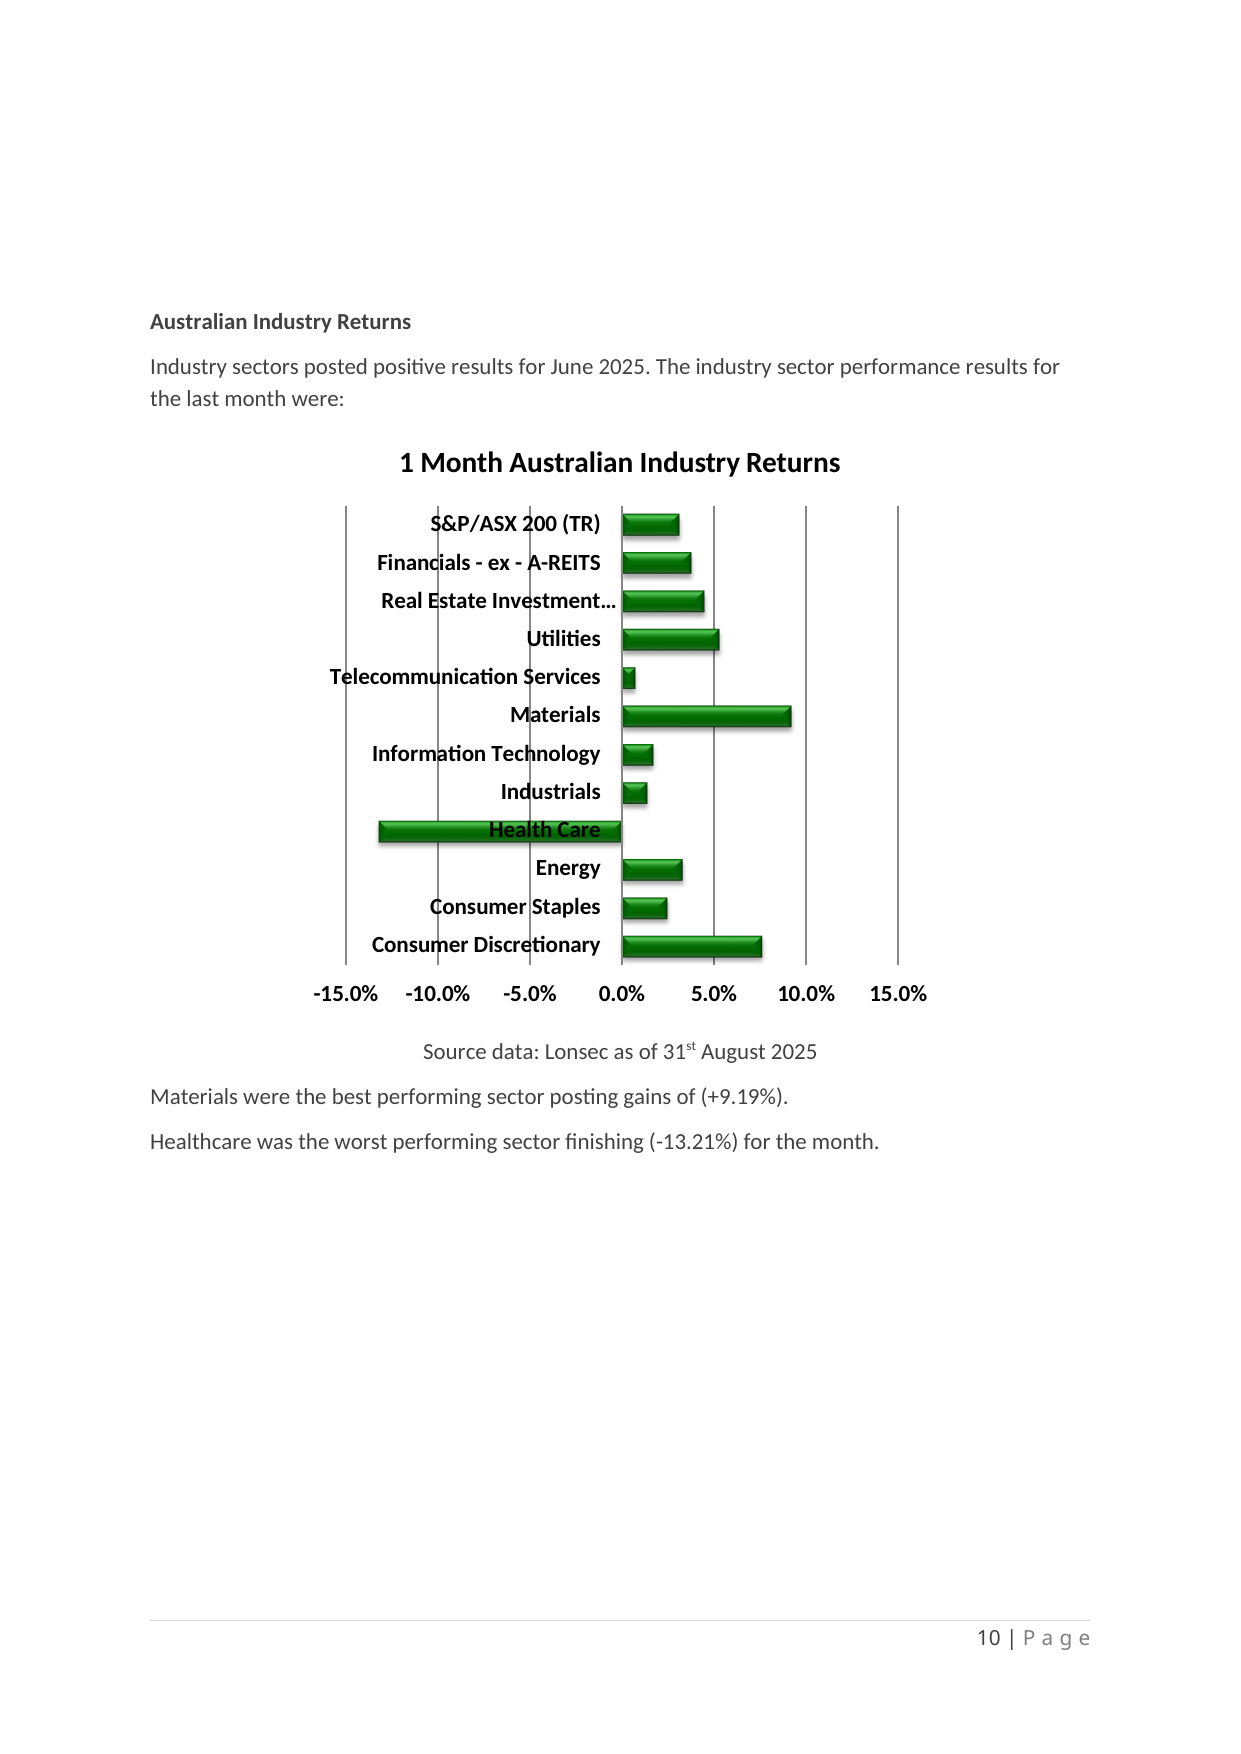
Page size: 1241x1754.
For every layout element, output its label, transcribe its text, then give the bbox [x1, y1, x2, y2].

text Industry sectors posted positive results for June 2025. The industry sector performance results for the last month were: [150, 352, 1090, 412]
text Source data: Lonsec as of 31st August 2025 [150, 1037, 1090, 1066]
text Healthcare was the worst performing sector finishing (-13.21%) for the month. [150, 1127, 1090, 1155]
text Materials were the best performing sector posting gains of (+9.19%). [150, 1082, 1090, 1110]
text Australian Industry Returns [150, 307, 1090, 335]
